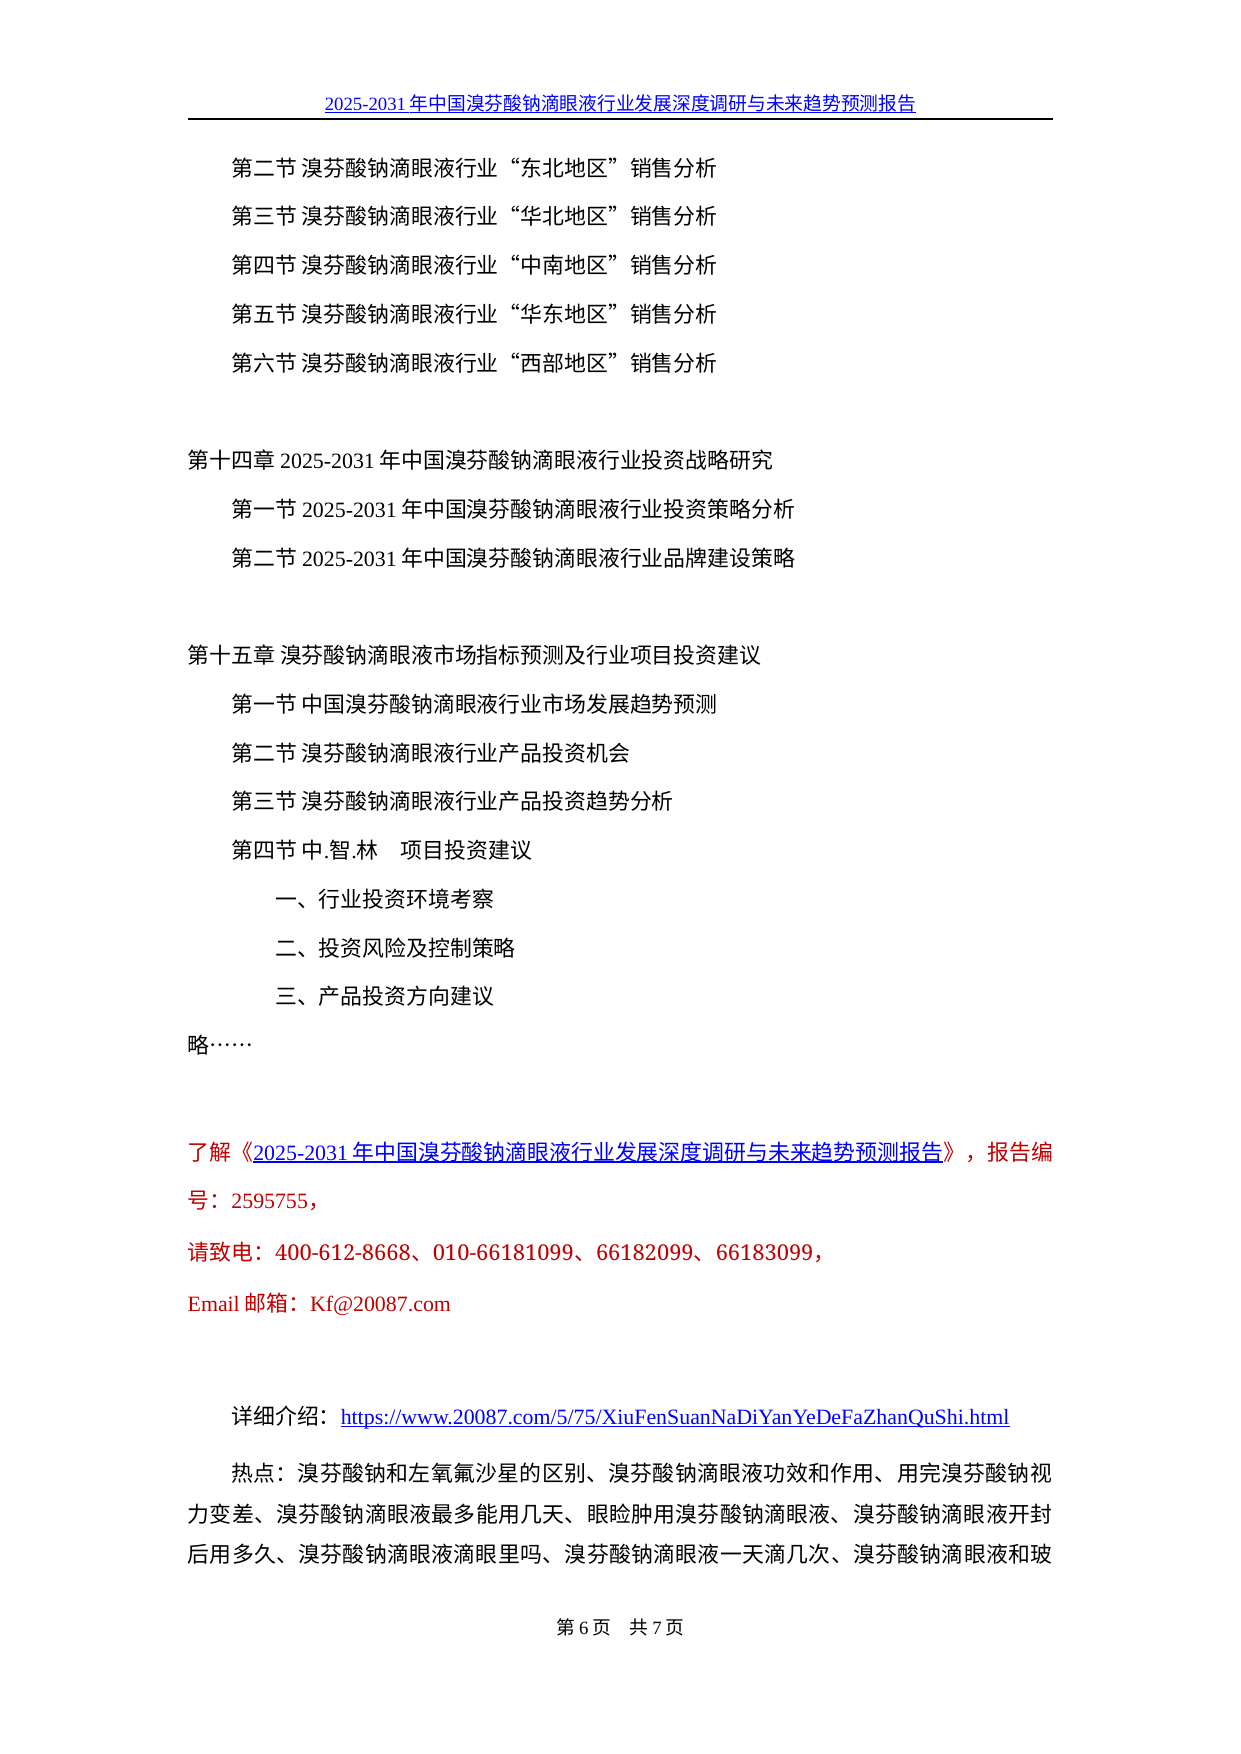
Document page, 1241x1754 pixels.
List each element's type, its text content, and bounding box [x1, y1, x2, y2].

text 了解《2025-2031年中国溴芬酸钠滴眼液行业发展深度调研与未来趋势预测报告》，报告编号：2595755， [187, 1134, 1053, 1215]
text Email邮箱：Kf@20087.com [187, 1286, 1053, 1318]
text 详细介绍：https://www.20087.com/5/75/XiuFenSuanNaDiYanYeDeFaZhanQuShi.html [187, 1399, 1053, 1431]
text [187, 1456, 1053, 1569]
text 请致电：400-612-8668、010-66181099、66182099、66183099， [187, 1234, 1053, 1267]
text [187, 150, 1053, 1060]
